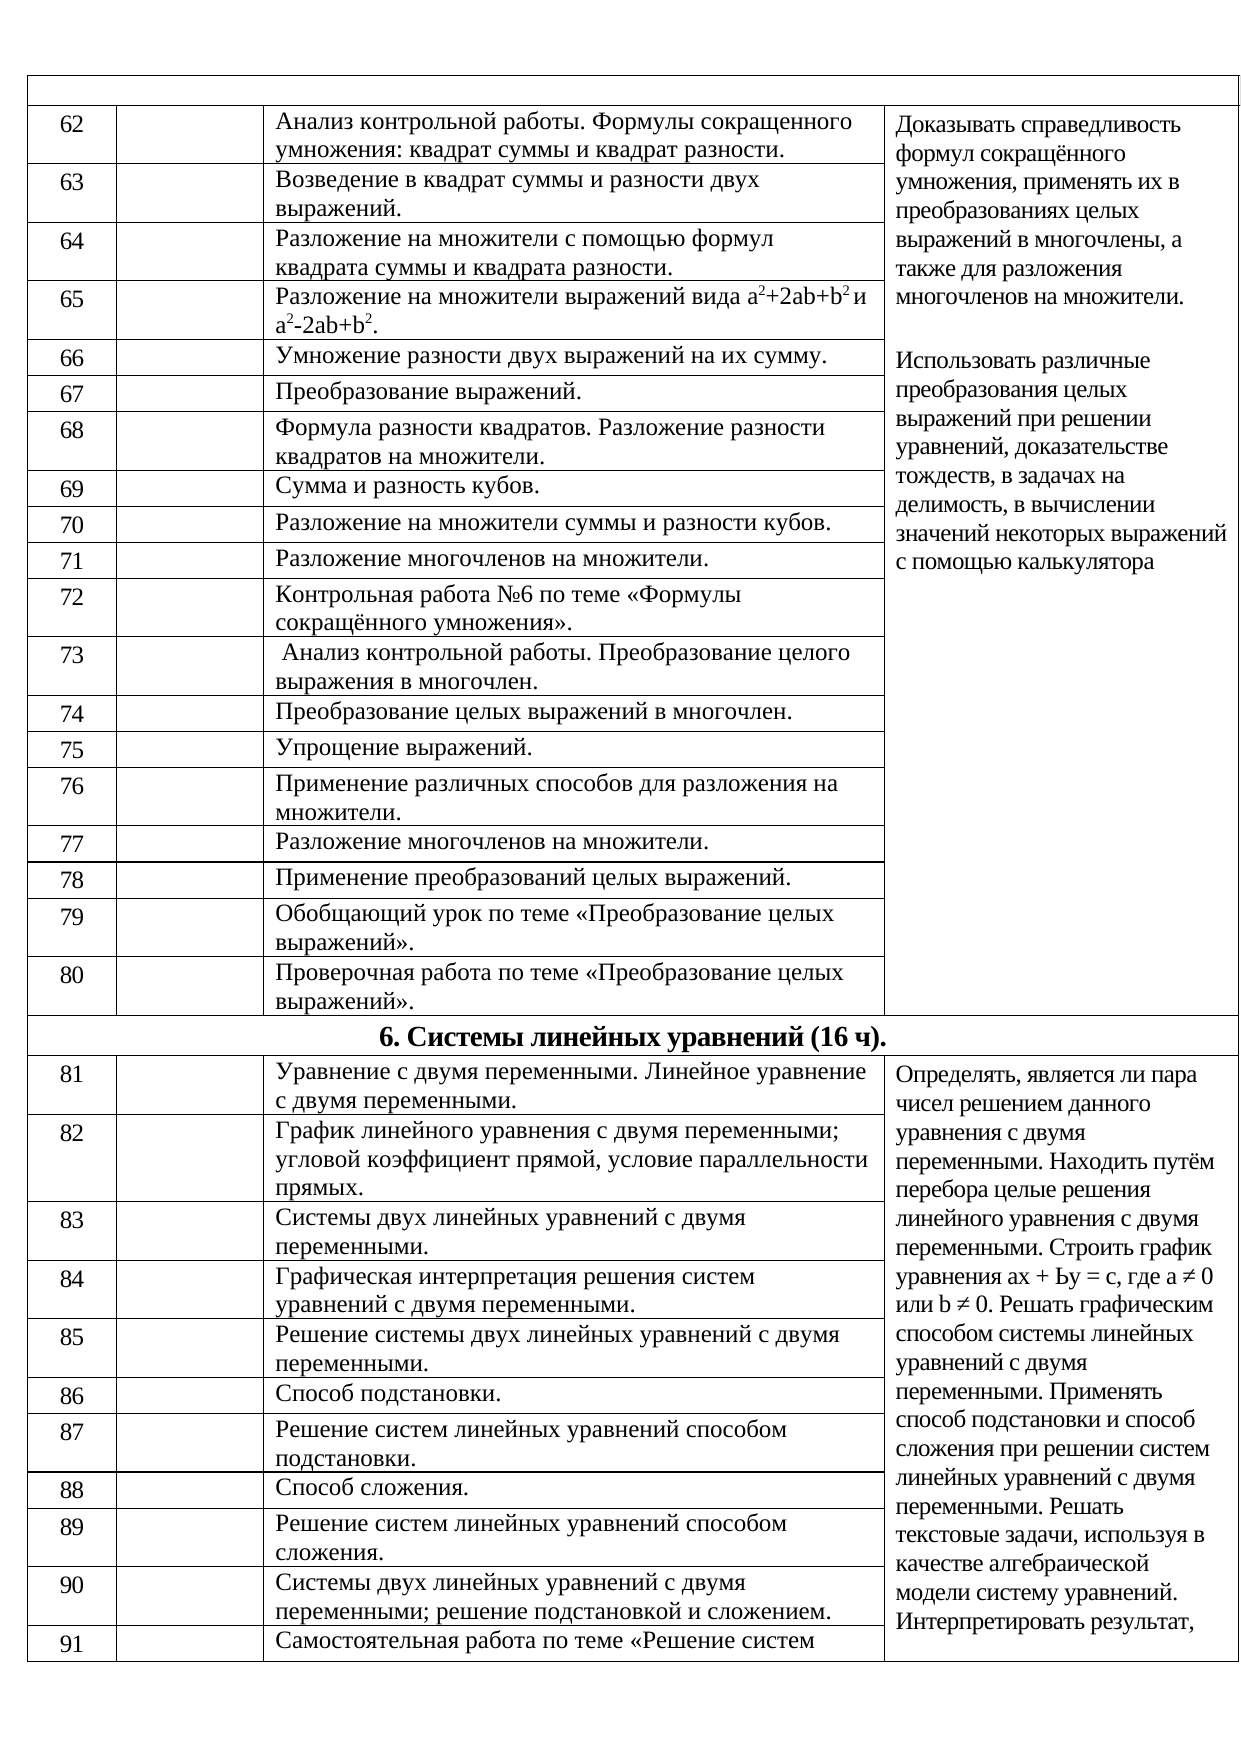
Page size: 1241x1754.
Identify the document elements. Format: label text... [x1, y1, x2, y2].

table_cell 83 [28, 1202, 116, 1260]
table_cell 76 [28, 768, 116, 825]
table_cell [117, 281, 263, 339]
table_cell Способ сложения. [264, 1473, 884, 1507]
table_cell 67 [28, 376, 116, 411]
table_cell [117, 732, 263, 767]
table_cell [117, 1473, 263, 1507]
table_cell 74 [28, 696, 116, 731]
table_cell 69 [28, 471, 116, 506]
table_cell [117, 957, 263, 1014]
table_cell 66 [28, 340, 116, 375]
table_cell [117, 579, 263, 636]
table_cell Преобразование целых выражений в многочлен. [264, 696, 884, 731]
table_cell Анализ контрольной работы. Преобразование целого выражения в многочлен. [264, 637, 884, 695]
table_cell [117, 507, 263, 542]
table_cell [117, 1319, 263, 1377]
table_cell Формула разности квадратов. Разложение разности квадратов на множители. [264, 412, 884, 469]
table_cell [117, 1202, 263, 1260]
table_cell [117, 1414, 263, 1471]
table_cell Доказывать справедливость формул сокращённого умножения, применять их в преобразованиях целых выражений в многочлены, а также для разложения многочленов на множители. Использовать различные преобразования целых выражений при решении уравнений, доказательстве тождеств, в задачах на делимость, в вычислении значений некоторых выражений с помощью калькулятора [885, 106, 1238, 1014]
table_cell [117, 412, 263, 469]
table_cell 6. Системы линейных уравнений (16 ч). [28, 1016, 1238, 1055]
table_cell [117, 1115, 263, 1201]
table_cell Преобразование выражений. [264, 376, 884, 411]
table_cell Проверочная работа по теме «Преобразование целых выражений». [264, 957, 884, 1014]
table_cell Обобщающий урок по теме «Преобразование целых выражений». [264, 899, 884, 956]
table_cell 68 [28, 412, 116, 469]
table_cell Разложение на множители суммы и разности кубов. [264, 507, 884, 542]
table_cell 79 [28, 899, 116, 956]
table_cell [117, 768, 263, 825]
table_cell Анализ контрольной работы. Формулы сокращенного умножения: квадрат суммы и квадрат разности. [264, 106, 884, 163]
table_cell 91 [28, 1626, 116, 1661]
table_cell 77 [28, 826, 116, 861]
table_cell 75 [28, 732, 116, 767]
table_cell 88 [28, 1473, 116, 1507]
table_cell Разложение многочленов на множители. [264, 826, 884, 861]
table_cell [117, 696, 263, 731]
table_cell [117, 106, 263, 163]
table_cell Системы двух линейных уравнений с двумя переменными. [264, 1202, 884, 1260]
table_cell Умножение разности двух выражений на их сумму. [264, 340, 884, 375]
table_cell [117, 1056, 263, 1114]
table_cell [117, 223, 263, 280]
table_cell Способ подстановки. [264, 1378, 884, 1413]
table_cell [28, 76, 1238, 105]
table_cell 84 [28, 1261, 116, 1318]
table_cell 71 [28, 543, 116, 578]
table_cell Применение преобразований целых выражений. [264, 863, 884, 897]
table_cell График линейного уравнения с двумя переменными; угловой коэффициент прямой, условие параллельности прямых. [264, 1115, 884, 1201]
table_cell Контрольная работа №6 по теме «Формулы сокращённого умножения». [264, 579, 884, 636]
table_cell [117, 164, 263, 222]
table_cell 82 [28, 1115, 116, 1201]
table_cell [117, 1261, 263, 1318]
table_cell Разложение на множители с помощью формул квадрата суммы и квадрата разности. [264, 223, 884, 280]
table_cell 80 [28, 957, 116, 1014]
table_cell [117, 1626, 263, 1661]
table_cell 64 [28, 223, 116, 280]
table_cell 90 [28, 1567, 116, 1624]
table_cell 72 [28, 579, 116, 636]
table_cell [117, 1378, 263, 1413]
table_cell Упрощение выражений. [264, 732, 884, 767]
table_cell Возведение в квадрат суммы и разности двух выражений. [264, 164, 884, 222]
table_cell [117, 1567, 263, 1624]
table_cell 78 [28, 863, 116, 897]
table_cell 87 [28, 1414, 116, 1471]
table_cell [117, 471, 263, 506]
table_cell 85 [28, 1319, 116, 1377]
table_cell Разложение многочленов на множители. [264, 543, 884, 578]
table_cell [117, 826, 263, 861]
table_cell Решение систем линейных уравнений способом подстановки. [264, 1414, 884, 1471]
table_cell 65 [28, 281, 116, 339]
table_cell 89 [28, 1509, 116, 1566]
table_cell Решение системы двух линейных уравнений с двумя переменными. [264, 1319, 884, 1377]
table_cell Решение систем линейных уравнений способом сложения. [264, 1509, 884, 1566]
table_cell 73 [28, 637, 116, 695]
table_cell Определять, является ли пара чисел решением данного уравнения с двумя переменными. Находить путём перебора целые решения линейного уравнения с двумя переменными. Строить график уравнения ах + Ьу = с, где а ≠ 0 или b ≠ 0. Решать графическим способом системы линейных уравнений с двумя переменными. Применять способ подстановки и способ сложения при решении систем линейных уравнений с двумя переменными. Решать текстовые задачи, используя в качестве алгебраической модели систему уравнений. Интерпретировать результат, полученный при решении системы [885, 1056, 1238, 1661]
table_cell 63 [28, 164, 116, 222]
table_cell [117, 543, 263, 578]
table_cell [117, 376, 263, 411]
table_cell Графическая интерпретация решения систем уравнений с двумя переменными. [264, 1261, 884, 1318]
table_cell [117, 637, 263, 695]
table_cell Разложение на множители выражений вида a2+2ab+b2 и a2-2ab+b2. [264, 281, 884, 339]
table_cell Применение различных способов для разложения на множители. [264, 768, 884, 825]
table_cell [117, 899, 263, 956]
table_cell [117, 863, 263, 897]
table_cell 86 [28, 1378, 116, 1413]
table_cell Уравнение с двумя переменными. Линейное уравнение с двумя переменными. [264, 1056, 884, 1114]
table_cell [264, 1626, 884, 1661]
table_cell 62 [28, 106, 116, 163]
table_cell 70 [28, 507, 116, 542]
table_cell Сумма и разность кубов. [264, 471, 884, 506]
table_cell [117, 1509, 263, 1566]
table_cell Системы двух линейных уравнений с двумя переменными; решение подстановкой и сложением. [264, 1567, 884, 1624]
table_cell [117, 340, 263, 375]
table_cell 81 [28, 1056, 116, 1114]
